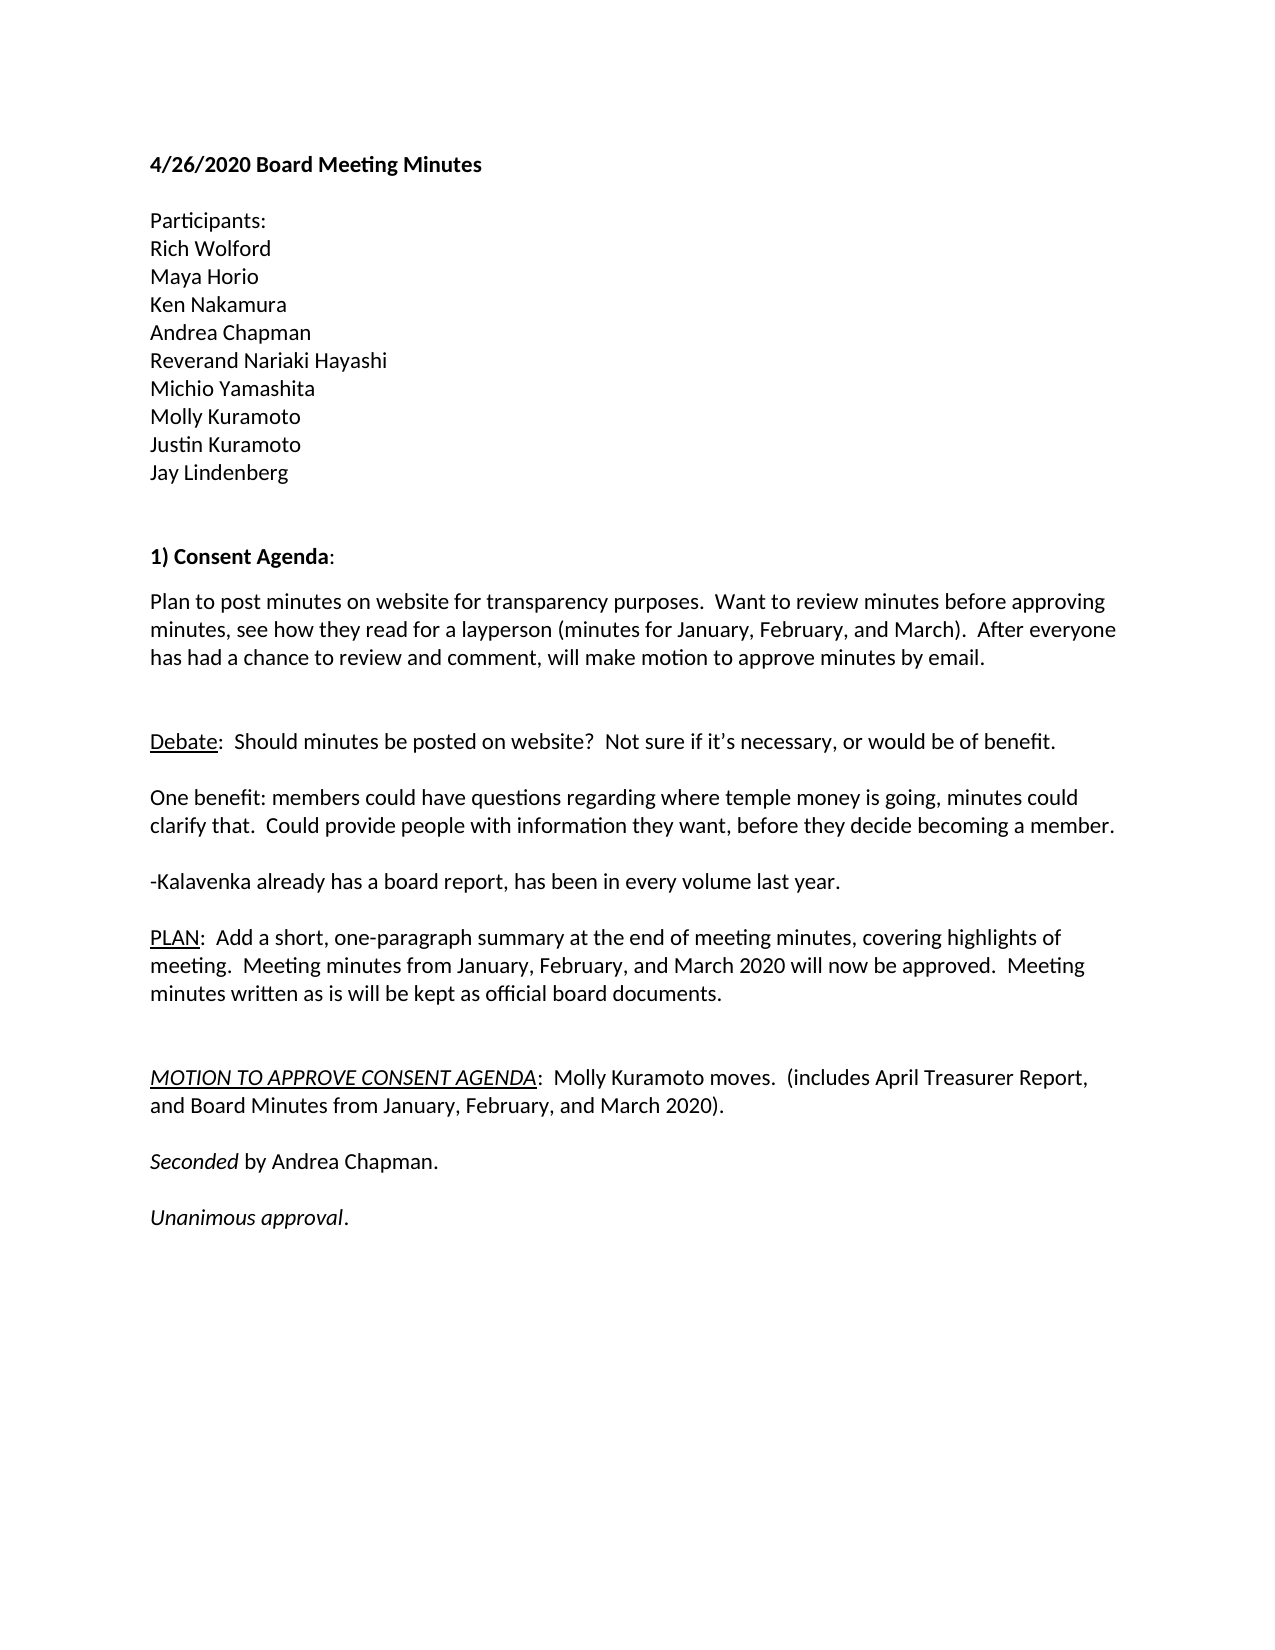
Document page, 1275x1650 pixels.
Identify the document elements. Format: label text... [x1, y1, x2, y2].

text Ken Nakamura [150, 290, 1125, 318]
text Jay Lindenberg [150, 458, 1125, 486]
text MOTION TO APPROVE CONSENT AGENDA: Molly Kuramoto moves. (includes April Treasurer Report, and Board Minutes from January, February, and March 2020). [150, 1063, 1125, 1119]
text One benefit: members could have questions regarding where temple money is going, minutes could clarify that. Could provide people with information they want, before they decide becoming a member. [150, 783, 1125, 839]
text Participants: [150, 206, 1125, 234]
text Debate: Should minutes be posted on website? Not sure if it’s necessary, or would be of benefit. [150, 727, 1125, 755]
text 4/26/2020 Board Meeting Minutes [150, 150, 1125, 178]
text Reverand Nariaki Hayashi [150, 346, 1125, 374]
text Plan to post minutes on website for transparency purposes. Want to review minutes before approving minutes, see how they read for a layperson (minutes for January, February, and March). After everyone has had a chance to review and comment, will make motion to approve minutes by email. [150, 587, 1125, 671]
text Molly Kuramoto [150, 402, 1125, 430]
text PLAN: Add a short, one-paragraph summary at the end of meeting minutes, covering highlights of meeting. Meeting minutes from January, February, and March 2020 will now be approved. Meeting minutes written as is will be kept as official board documents. [150, 923, 1125, 1007]
text Justin Kuramoto [150, 430, 1125, 458]
text -Kalavenka already has a board report, has been in every volume last year. [150, 867, 1125, 895]
text 1) Consent Agenda: [150, 542, 1125, 570]
text Maya Horio [150, 262, 1125, 290]
text Andrea Chapman [150, 318, 1125, 346]
text Unanimous approval. [150, 1203, 1125, 1231]
text Seconded by Andrea Chapman. [150, 1147, 1125, 1175]
text Michio Yamashita [150, 374, 1125, 402]
text Rich Wolford [150, 234, 1125, 262]
